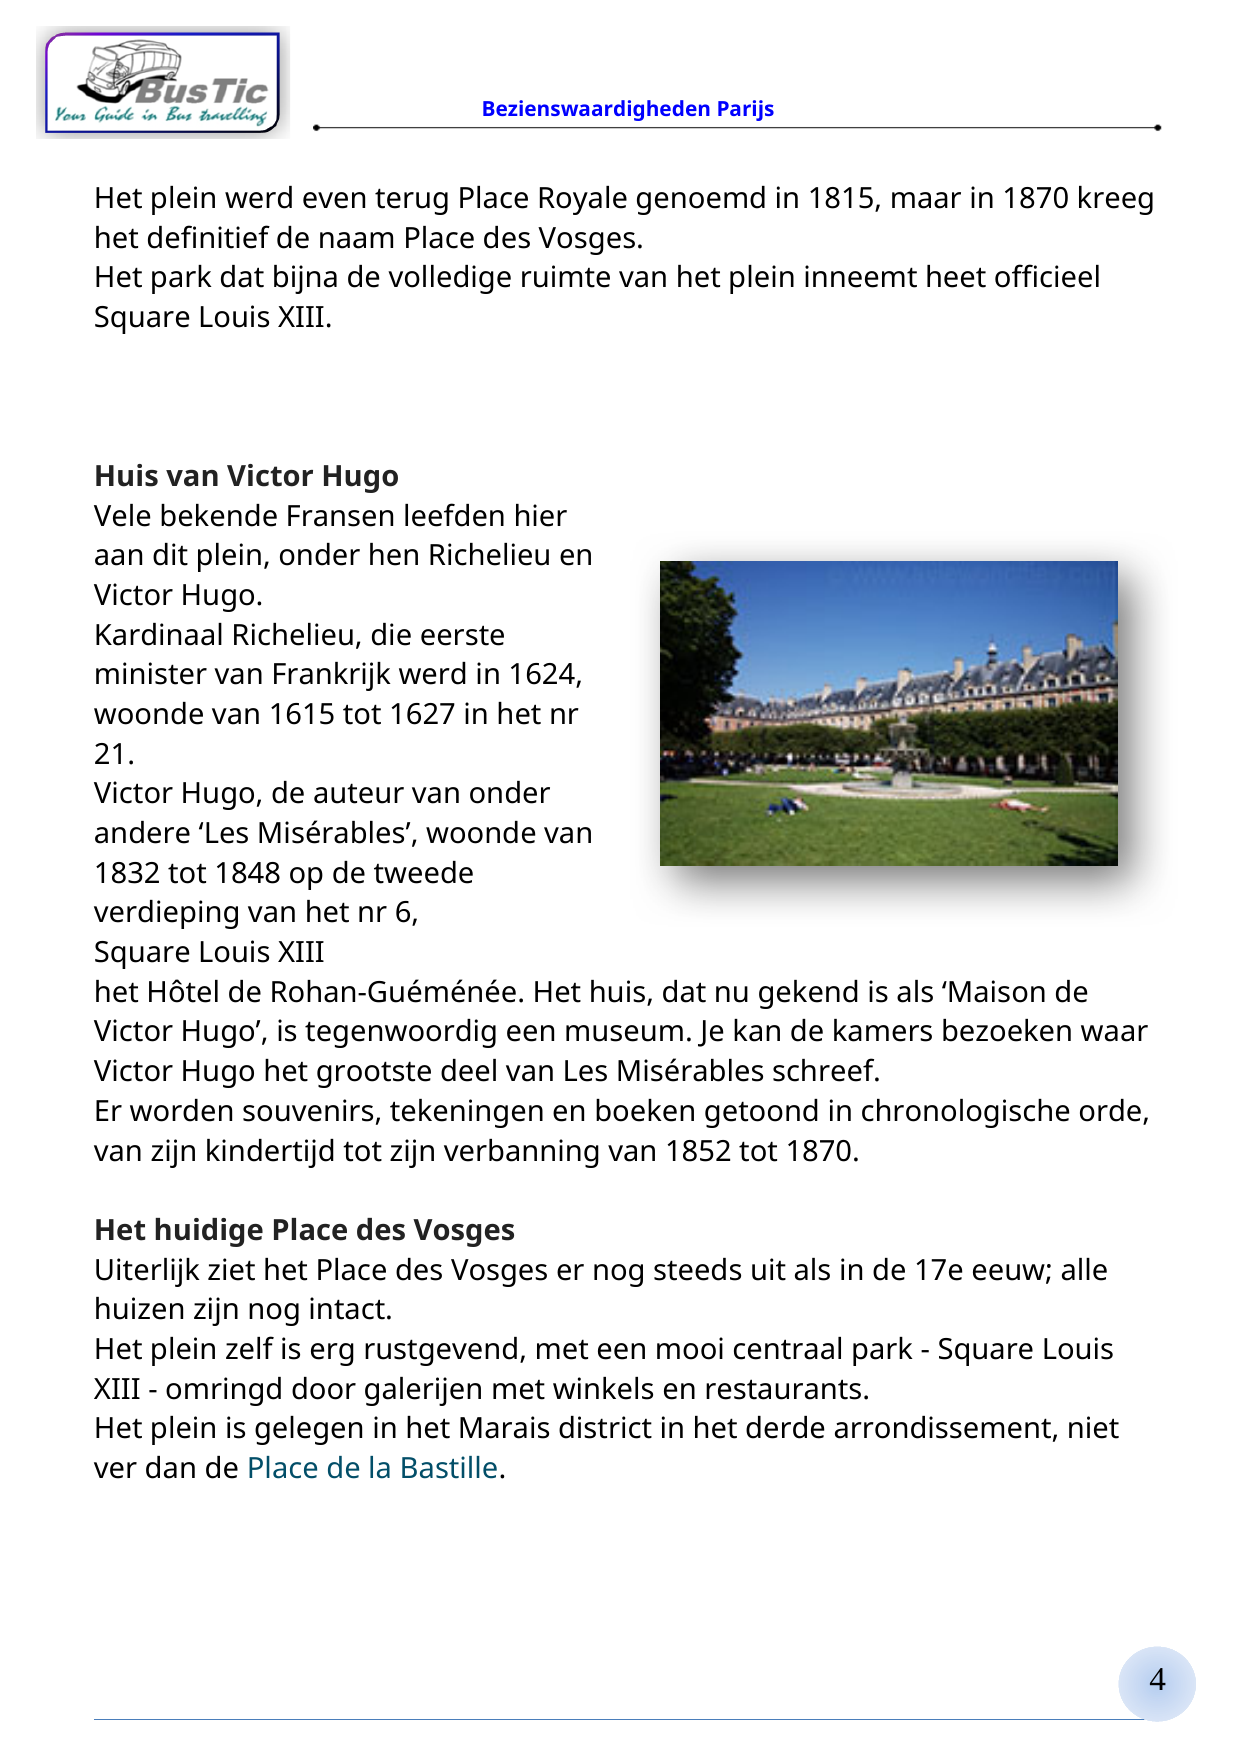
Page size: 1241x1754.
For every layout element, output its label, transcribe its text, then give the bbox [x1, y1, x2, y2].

text Het park dat bijna de volledige ruimte van het plein inneemt heet officieel Square Louis XIII. [94, 257, 1162, 336]
text Huis van Victor Hugo [94, 455, 1162, 495]
text Er worden souvenirs, tekeningen en boeken getoond in chronologische orde, van zijn kindertijd tot zijn verbanning van 1852 tot 1870. [94, 1090, 1162, 1169]
text Kardinaal Richelieu, die eerste minister van Frankrijk werd in 1624, woonde van 1615 tot 1627 in het nr 21. [94, 614, 642, 773]
picture [313, 122, 1163, 135]
text Het plein zelf is erg rustgevend, met een mooi centraal park - Square Louis XIII - omringd door galerijen met winkels en restaurants. [94, 1328, 1162, 1408]
text Uiterlijk ziet het Place des Vosges er nog steeds uit als in de 17e eeuw; alle huizen zijn nog intact. [94, 1249, 1162, 1328]
text Square Louis XIII [94, 931, 1162, 971]
text Het huidige Place des Vosges [94, 1209, 1162, 1249]
text Het plein werd even terug Place Royale genoemd in 1815, maar in 1870 kreeg het definitief de naam Place des Vosges. [94, 177, 1162, 257]
text Het plein is gelegen in het Marais district in het derde arrondissement, niet ver dan de Place de la Bastille. [94, 1408, 1162, 1487]
text Vele bekende Fransen leefden hier aan dit plein, onder hen Richelieu en Victor Hugo. [94, 495, 1162, 614]
text het Hôtel de Rohan-Guéménée. Het huis, dat nu gekend is als ‘Maison de Victor Hugo’, is tegenwoordig een museum. Je kan de kamers bezoeken waar Victor Hugo het grootste deel van Les Misérables schreef. [94, 971, 1162, 1090]
picture [36, 26, 291, 139]
text Victor Hugo, de auteur van onder andere ‘Les Misérables’, woonde van 1832 tot 1848 op de tweede verdieping van het nr 6, [94, 773, 1162, 931]
picture [660, 561, 1118, 866]
